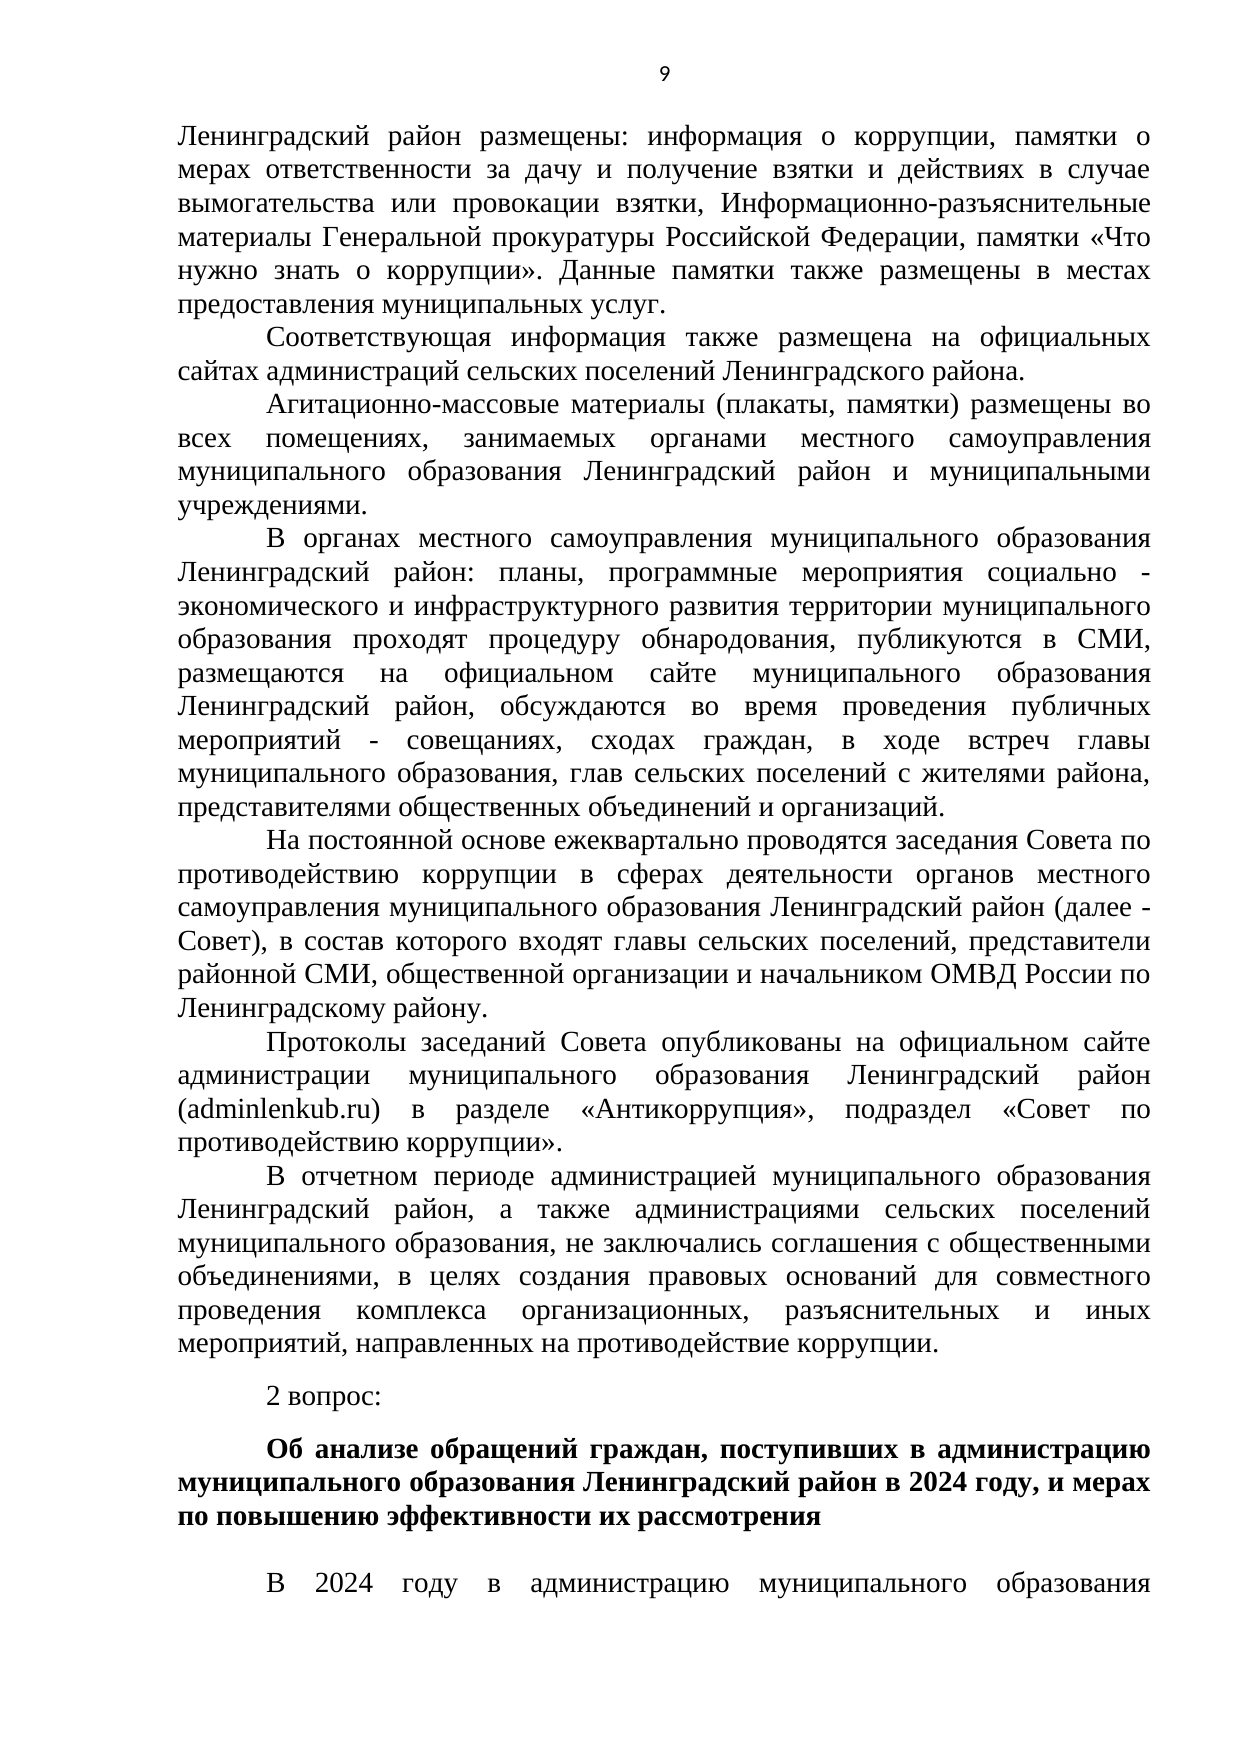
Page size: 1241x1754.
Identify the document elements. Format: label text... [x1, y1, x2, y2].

text На постоянной основе ежеквартально проводятся заседания Совета по противодействию коррупции в сферах деятельности органов местного самоуправления муниципального образования Ленинградский район (далее - Совет), в состав которого входят главы сельских поселений, представители районной СМИ, общественной организации и начальником ОМВД России по Ленинградскому району. [177, 822, 1152, 1024]
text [177, 118, 1152, 319]
text Агитационно-массовые материалы (плакаты, памятки) размещены во всех помещениях, занимаемых органами местного самоуправления муниципального образования Ленинградский район и муниципальными учреждениями. [177, 386, 1152, 521]
text В отчетном периоде администрацией муниципального образования Ленинградский район, а также администрациями сельских поселений муниципального образования, не заключались соглашения с общественными объединениями, в целях создания правовых оснований для совместного проведения комплекса организационных, разъяснительных и иных мероприятий, направленных на противодействие коррупции. [177, 1158, 1152, 1359]
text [177, 1565, 1152, 1599]
text Протоколы заседаний Совета опубликованы на официальном сайте администрации муниципального образования Ленинградский район (adminlenkub.ru) в разделе «Антикоррупция», подраздел «Совет по противодействию коррупции». [177, 1024, 1152, 1158]
text 2 вопрос: [177, 1378, 1152, 1412]
text В органах местного самоуправления муниципального образования Ленинградский район: планы, программные мероприятия социально - экономического и инфраструктурного развития территории муниципального образования проходят процедуру обнародования, публикуются в СМИ, размещаются на официальном сайте муниципального образования Ленинградский район, обсуждаются во время проведения публичных мероприятий - совещаниях, сходах граждан, в ходе встреч главы муниципального образования, глав сельских поселений с жителями района, представителями общественных объединений и организаций. [177, 521, 1152, 822]
text Об анализе обращений граждан, поступивших в администрацию муниципального образования Ленинградский район в 2024 году, и мерах по повышению эффективности их рассмотрения [177, 1431, 1152, 1532]
text Соответствующая информация также размещена на официальных сайтах администраций сельских поселений Ленинградского района. [177, 319, 1152, 386]
